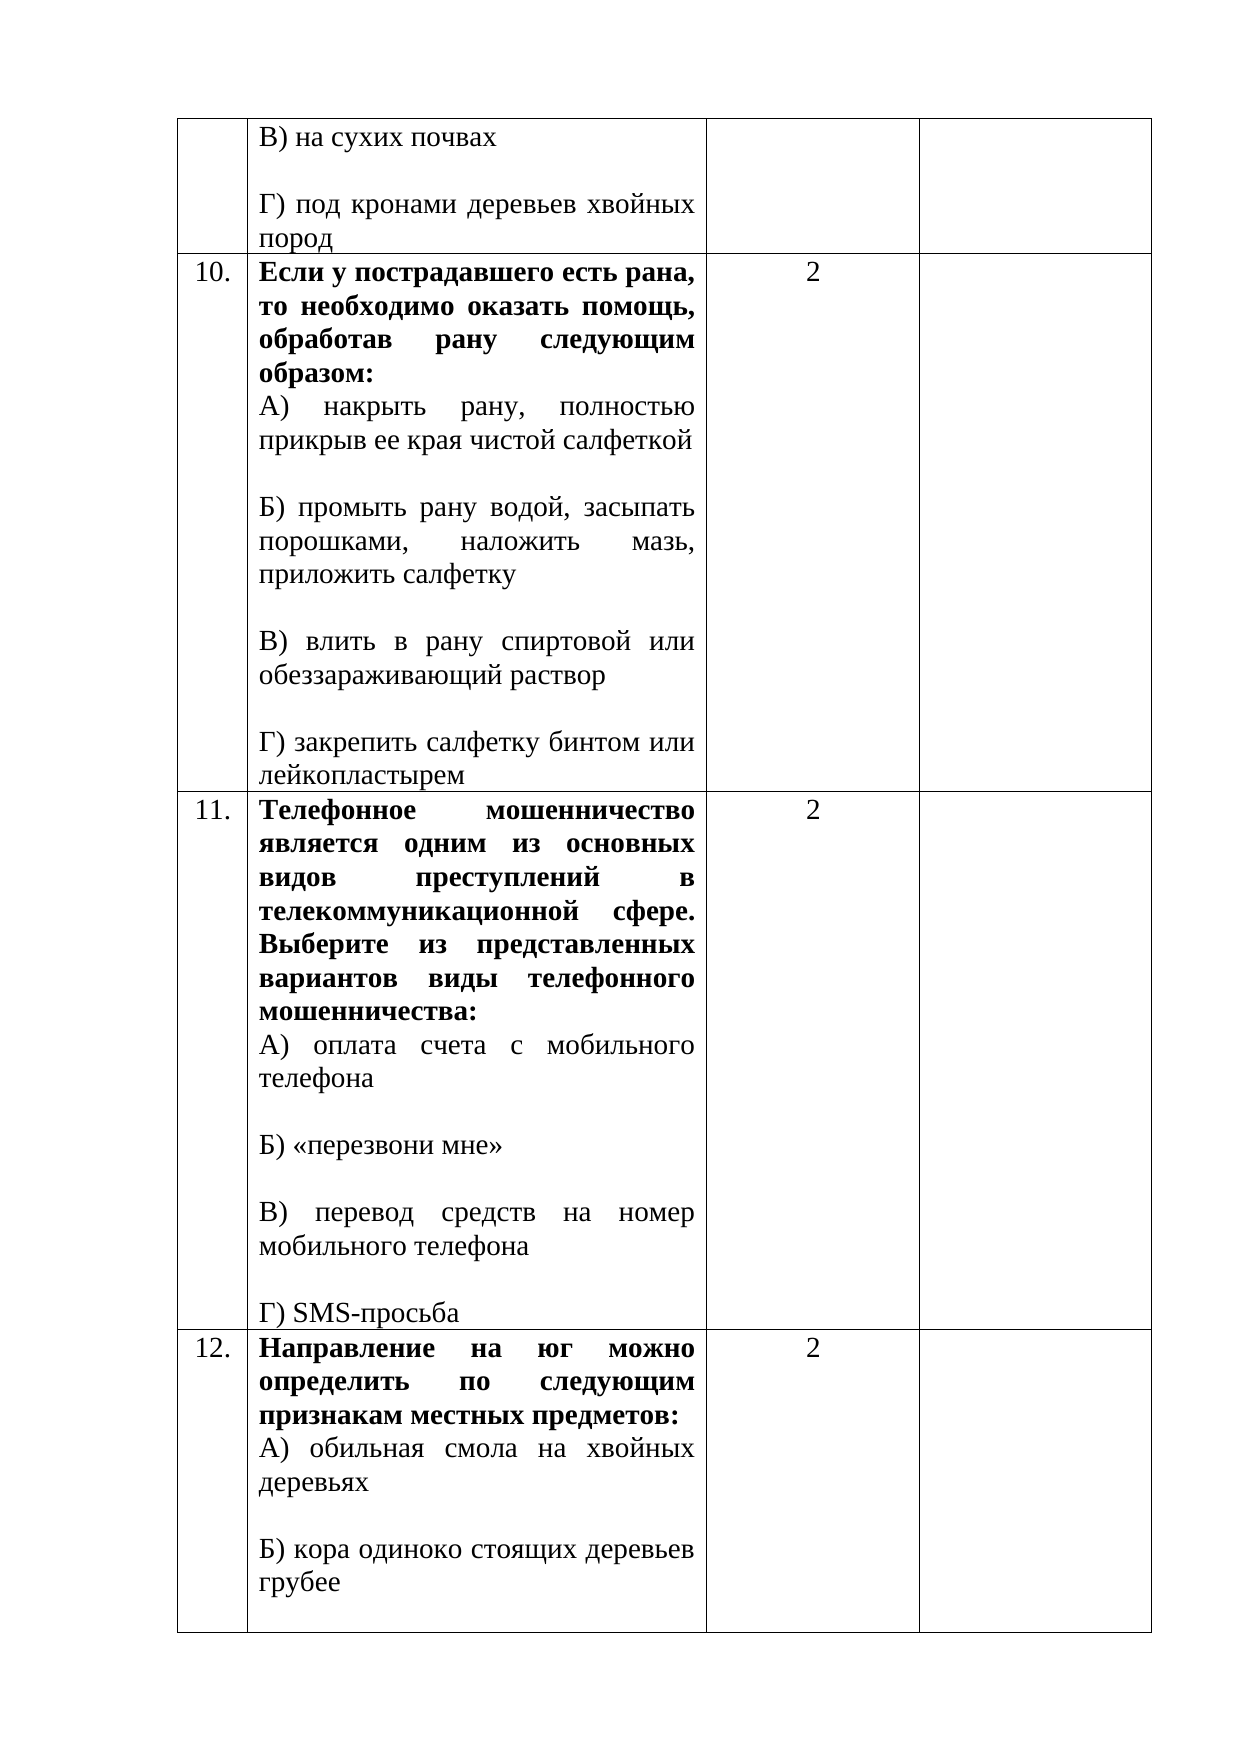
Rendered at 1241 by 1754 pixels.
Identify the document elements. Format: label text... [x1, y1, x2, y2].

table_cell 2 [707, 254, 919, 791]
table_cell 9. [178, 119, 247, 253]
table_cell Если у пострадавшего есть рана, то необходимо оказать помощь, обработав рану следующим образом: А) накрыть рану, полностью прикрыв ее края чистой салфеткой Б) промыть рану водой, засыпать порошками, наложить мазь, приложить салфетку В) влить в рану спиртовой или обеззараживающий раствор Г) закрепить салфетку бинтом или лейкопластырем [248, 254, 706, 791]
table_cell [920, 119, 1151, 253]
table_cell [920, 254, 1151, 791]
table_cell [920, 1330, 1151, 1632]
table_cell 12. [178, 1330, 247, 1632]
table_cell Телефонное мошенничество является одним из основных видов преступлений в телекоммуникационной сфере. Выберите из представленных вариантов виды телефонного мошенничества: А) оплата счета с мобильного телефона Б) «перезвони мне» В) перевод средств на номер мобильного телефона Г) SMS-просьба [248, 792, 706, 1329]
table_cell 10. [178, 254, 247, 791]
table_cell 2 [707, 792, 919, 1329]
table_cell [248, 1330, 706, 1632]
table_cell 2 [707, 1330, 919, 1632]
table_cell 2 [707, 119, 919, 253]
table_cell [920, 792, 1151, 1329]
table_cell 11. [178, 792, 247, 1329]
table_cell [248, 119, 706, 253]
